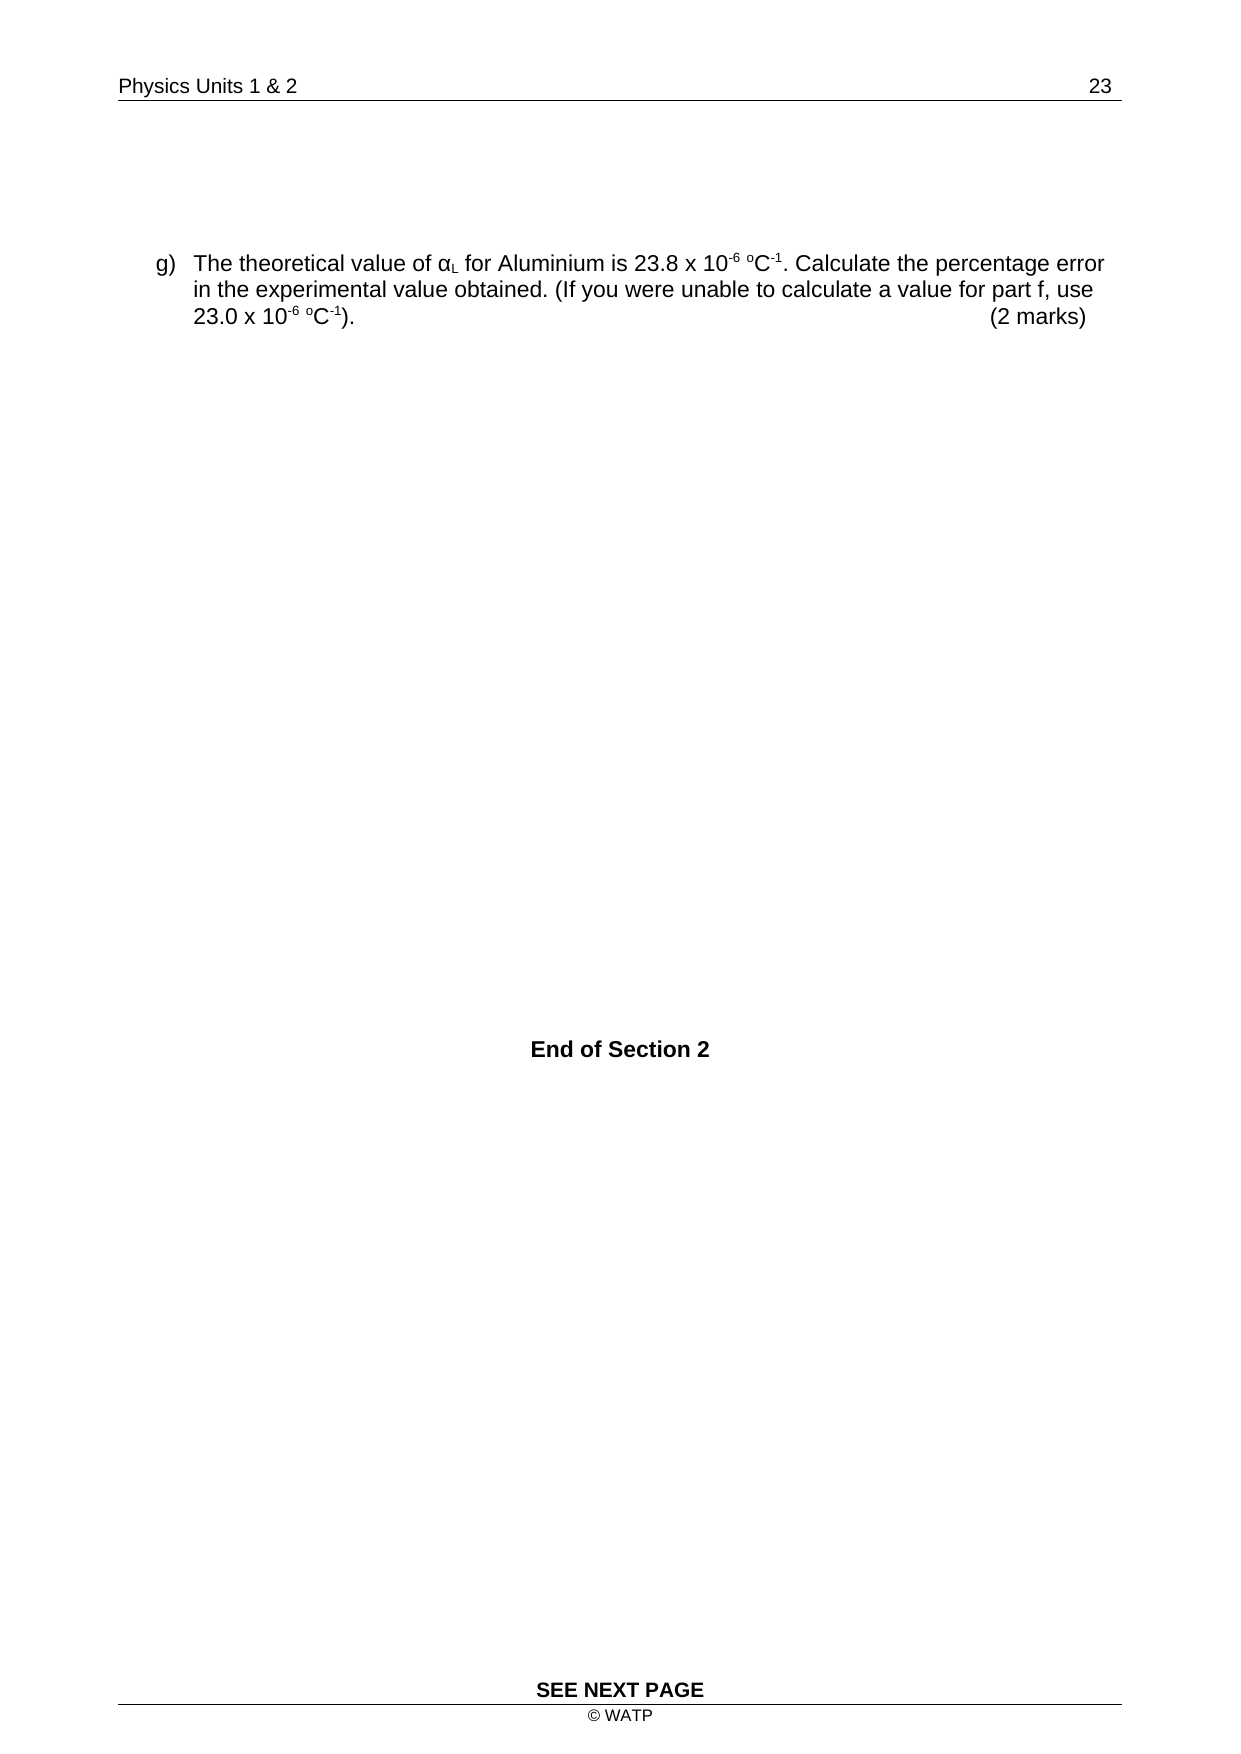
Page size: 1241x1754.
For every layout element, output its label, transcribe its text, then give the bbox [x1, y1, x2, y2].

text End of Section 2 [118, 1036, 1122, 1062]
list The theoretical value of αL for Aluminium is 23.8 x 10-6 oC-1. Calculate the percentage error in the experimental value obtained. (If you were unable to calculate a value for part f, use 23.0 x 10-6 oC-1). (2 marks) [156, 250, 1122, 329]
